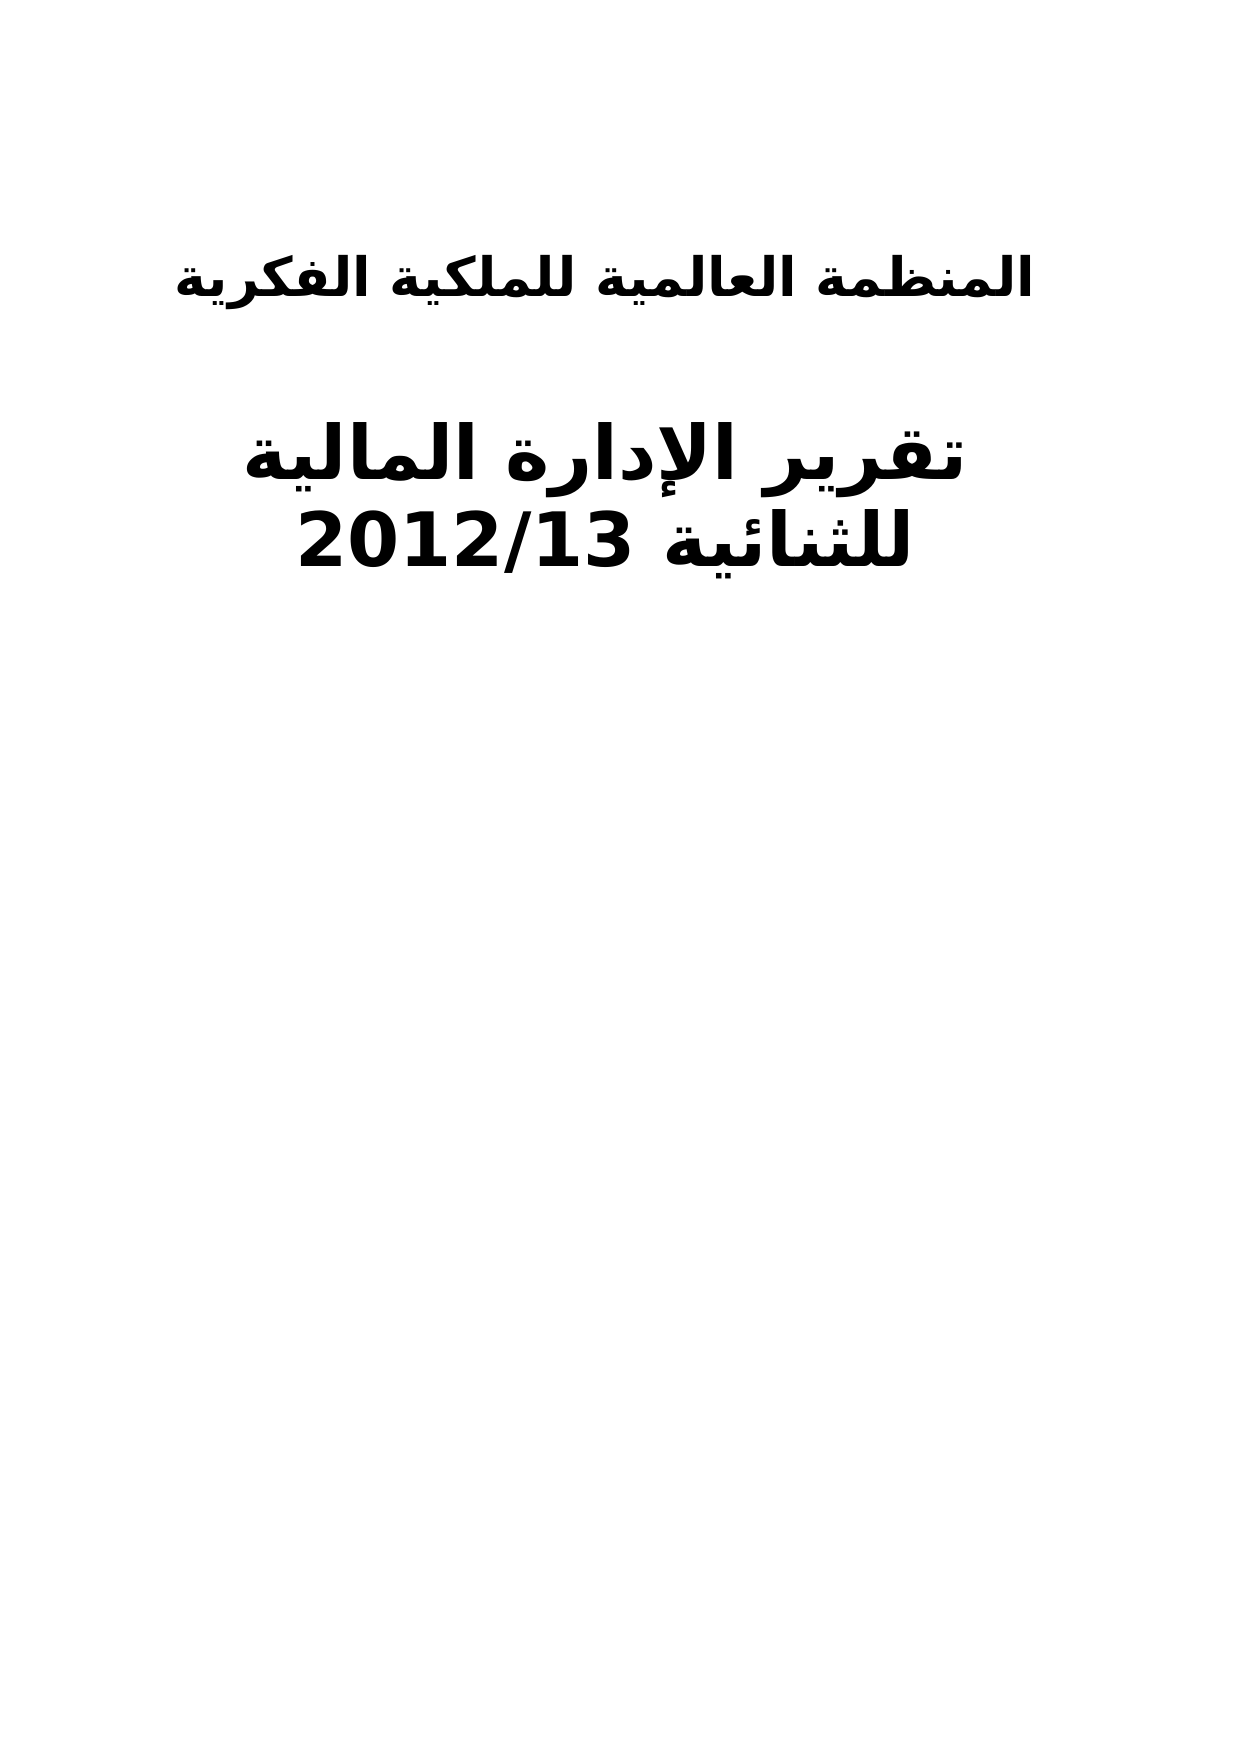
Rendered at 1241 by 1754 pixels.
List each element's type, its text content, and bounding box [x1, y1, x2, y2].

text تقرير الإدارة المالية للثنائية 2012/13 [118, 409, 1092, 584]
text المنظمة العالمية للملكية الفكرية [118, 247, 1092, 309]
